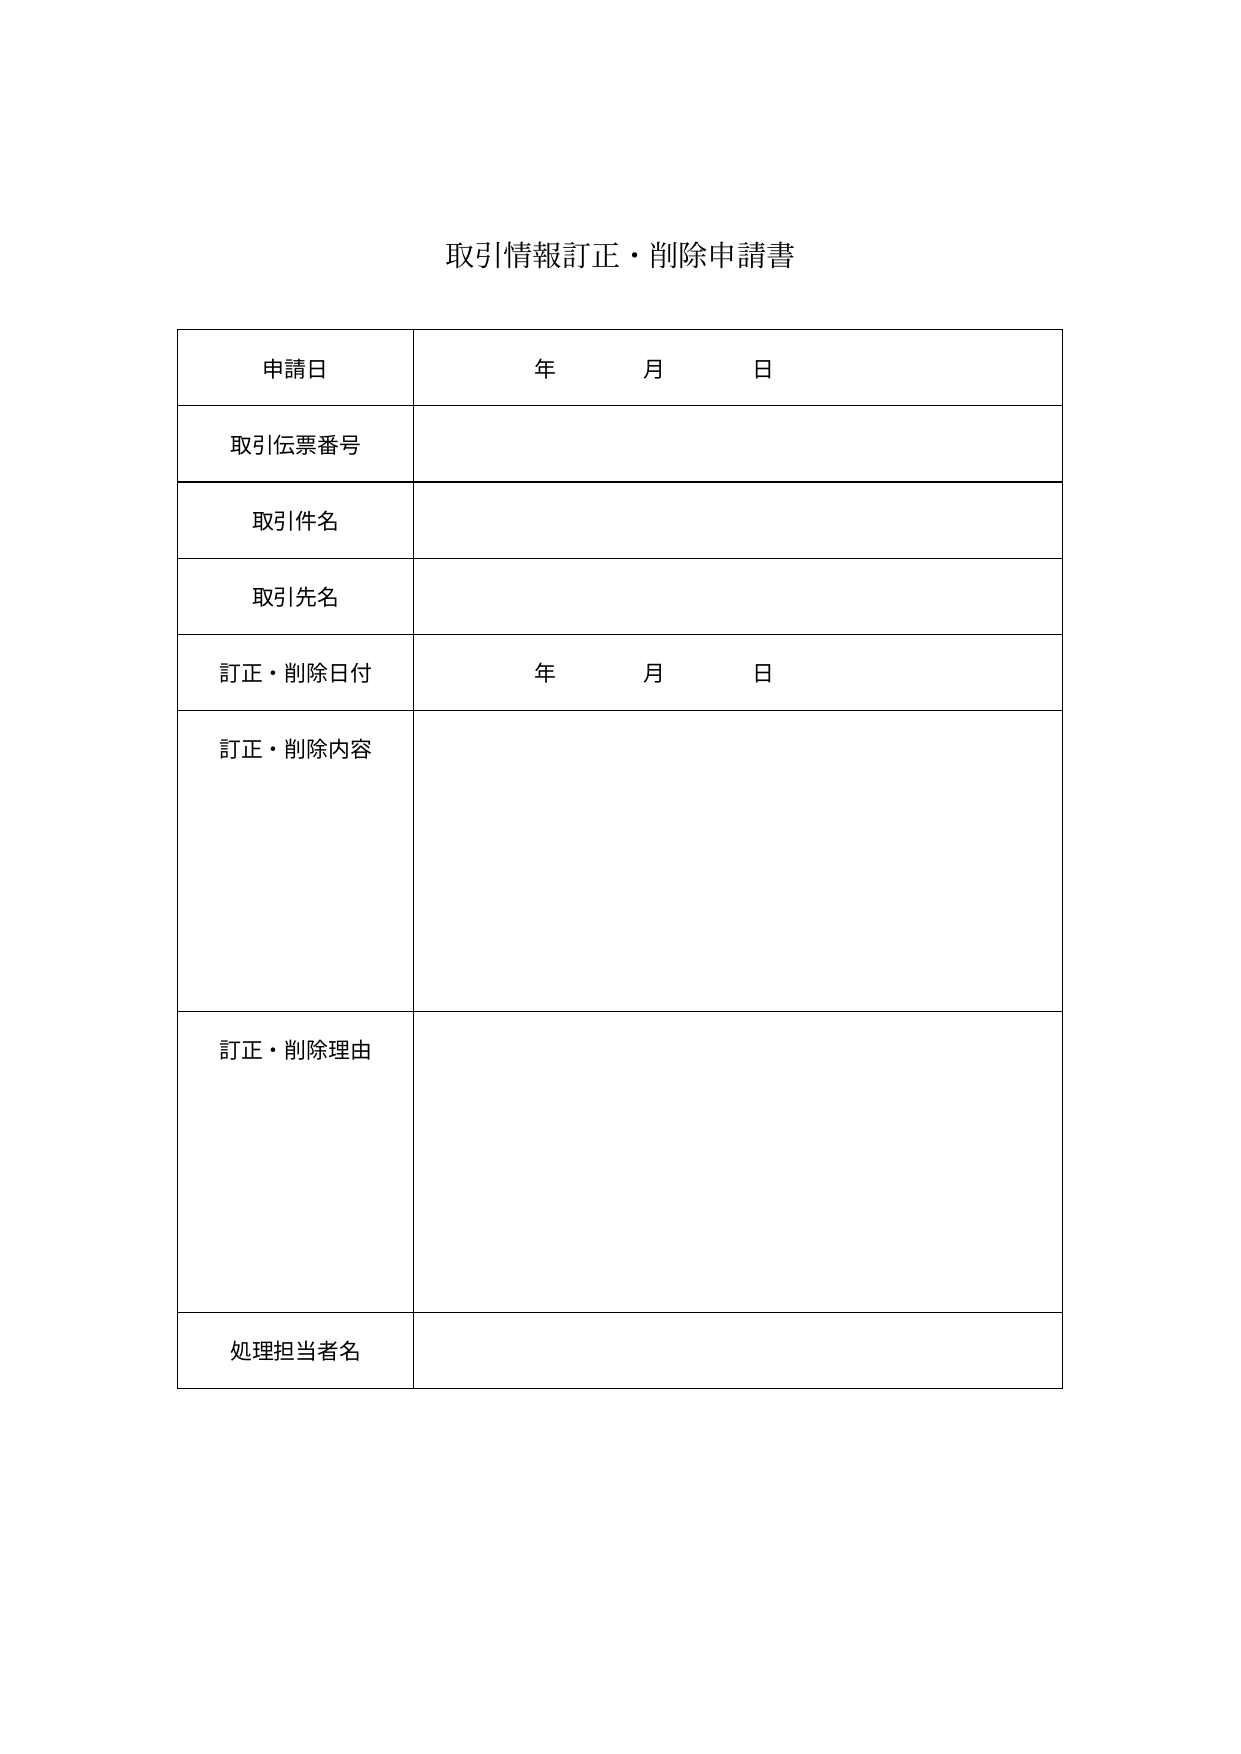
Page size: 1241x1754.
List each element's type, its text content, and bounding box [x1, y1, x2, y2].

table_cell [414, 1313, 1062, 1388]
table_cell 年 月 日 [414, 635, 1062, 709]
table_cell 訂正・削除内容 [178, 711, 413, 1011]
table_header 申請日 [178, 330, 413, 405]
table_cell [414, 483, 1062, 557]
table_cell 取引先名 [178, 559, 413, 633]
table_cell 訂正・削除理由 [178, 1012, 413, 1312]
table_cell [414, 711, 1062, 1011]
table_cell [414, 559, 1062, 633]
table_cell [414, 1012, 1062, 1312]
table_header 年 月 日 [414, 330, 1062, 405]
table_cell 訂正・削除日付 [178, 635, 413, 709]
table_cell [414, 406, 1062, 481]
text 取引情報訂正・削除申請書 [177, 217, 1063, 292]
table_cell 取引伝票番号 [178, 406, 413, 481]
table_cell 処理担当者名 [178, 1313, 413, 1388]
table_cell 取引件名 [178, 483, 413, 557]
